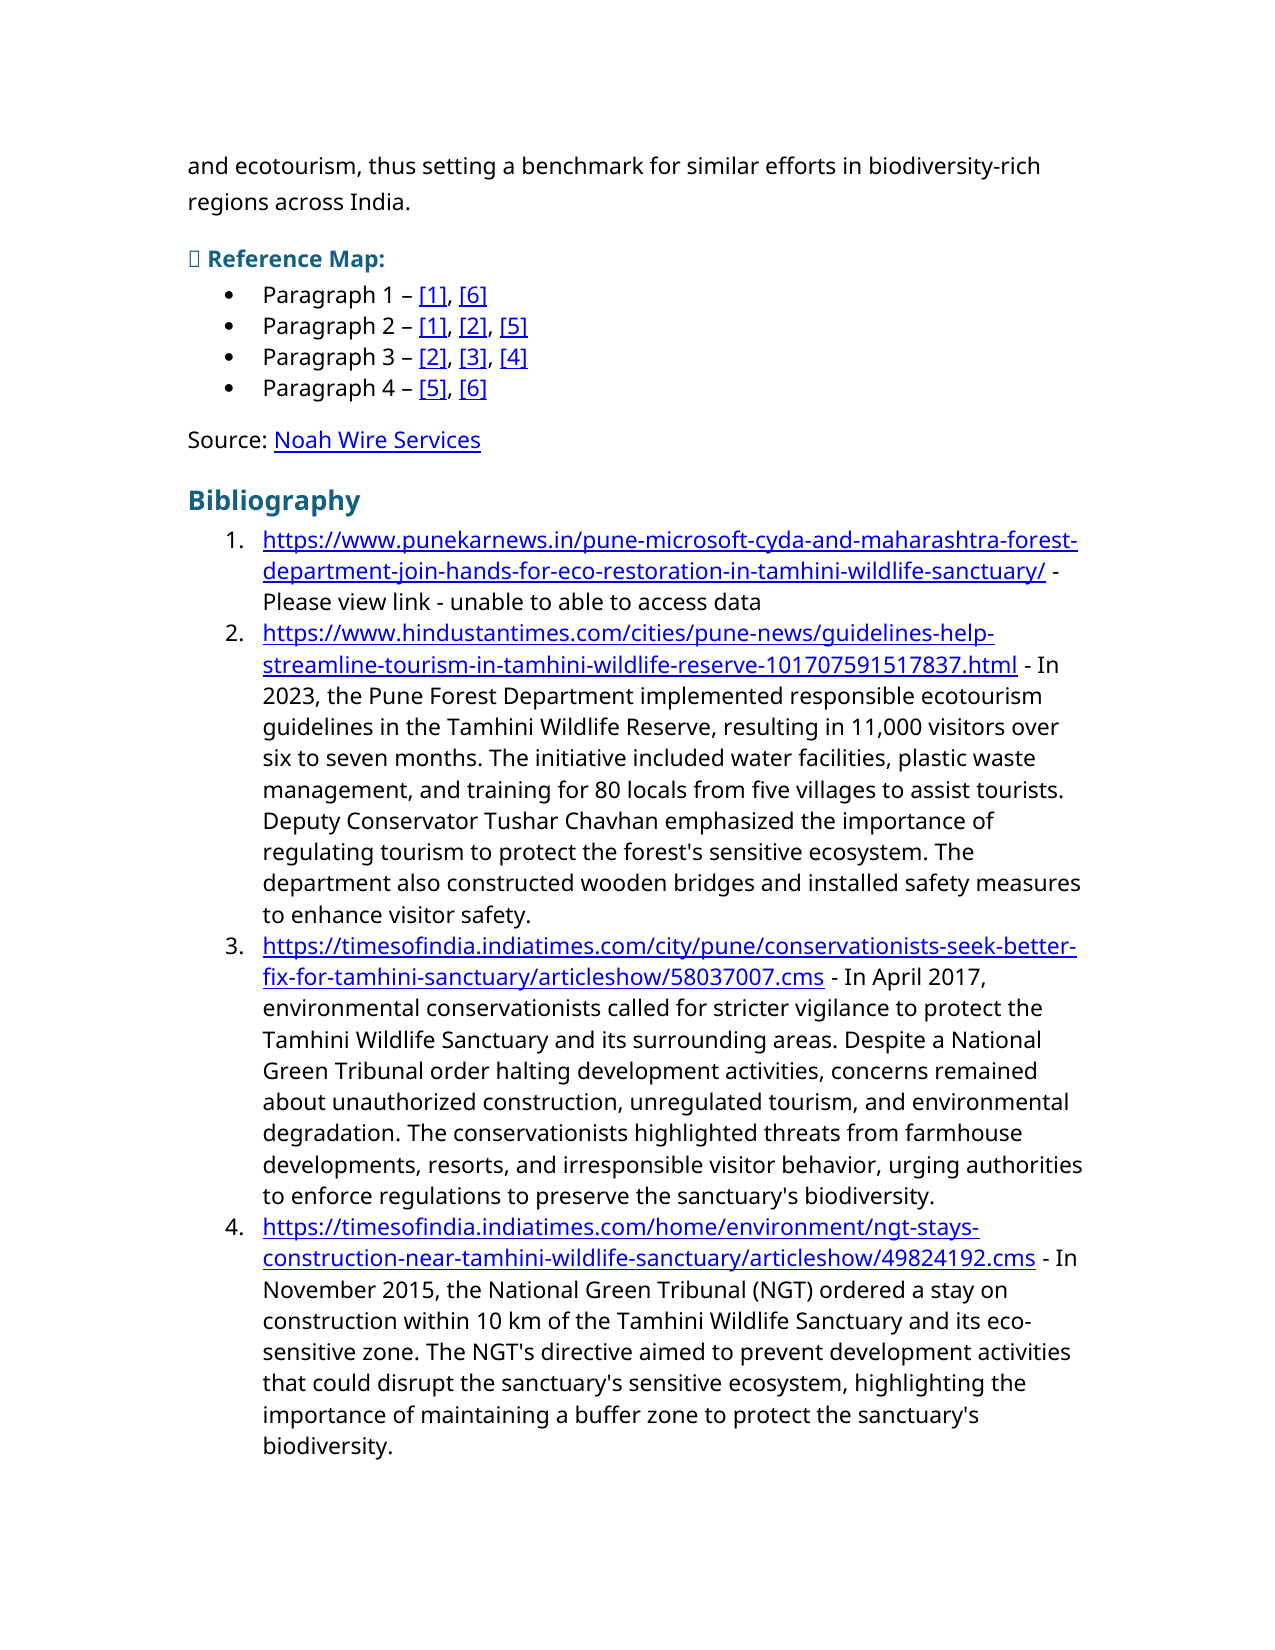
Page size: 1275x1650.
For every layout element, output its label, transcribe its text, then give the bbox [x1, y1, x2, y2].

list Paragraph 2 – [1], [2], [5] [225, 310, 1087, 341]
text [187, 150, 1087, 217]
subtitle Bibliography [187, 481, 1087, 518]
list https://www.punekarnews.in/pune-microsoft-cyda-and-maharashtra-forest-department-join-hands-for-eco-restoration-in-tamhini-wildlife-sanctuary/ - Please view link - unable to able to access data [225, 524, 1087, 617]
list https://timesofindia.indiatimes.com/home/environment/ngt-stays-construction-near-tamhini-wildlife-sanctuary/articleshow/49824192.cms - In November 2015, the National Green Tribunal (NGT) ordered a stay on construction within 10 km of the Tamhini Wildlife Sanctuary and its eco-sensitive zone. The NGT's directive aimed to prevent development activities that could disrupt the sanctuary's sensitive ecosystem, highlighting the importance of maintaining a buffer zone to protect the sanctuary's biodiversity. [225, 1211, 1087, 1461]
list Paragraph 1 – [1], [6] [225, 279, 1087, 310]
list Paragraph 4 – [5], [6] [225, 372, 1087, 404]
list https://www.hindustantimes.com/cities/pune-news/guidelines-help-streamline-tourism-in-tamhini-wildlife-reserve-101707591517837.html - In 2023, the Pune Forest Department implemented responsible ecotourism guidelines in the Tamhini Wildlife Reserve, resulting in 11,000 visitors over six to seven months. The initiative included water facilities, plastic waste management, and training for 80 locals from five villages to assist tourists. Deputy Conservator Tushar Chavhan emphasized the importance of regulating tourism to protect the forest's sensitive ecosystem. The department also constructed wooden bridges and installed safety measures to enhance visitor safety. [225, 617, 1087, 930]
list Paragraph 3 – [2], [3], [4] [225, 341, 1087, 372]
text Source: Noah Wire Services [187, 424, 1087, 456]
subtitle 📌 Reference Map: [187, 243, 1087, 274]
list https://timesofindia.indiatimes.com/city/pune/conservationists-seek-better-fix-for-tamhini-sanctuary/articleshow/58037007.cms - In April 2017, environmental conservationists called for stricter vigilance to protect the Tamhini Wildlife Sanctuary and its surrounding areas. Despite a National Green Tribunal order halting development activities, concerns remained about unauthorized construction, unregulated tourism, and environmental degradation. The conservationists highlighted threats from farmhouse developments, resorts, and irresponsible visitor behavior, urging authorities to enforce regulations to preserve the sanctuary's biodiversity. [225, 930, 1087, 1211]
